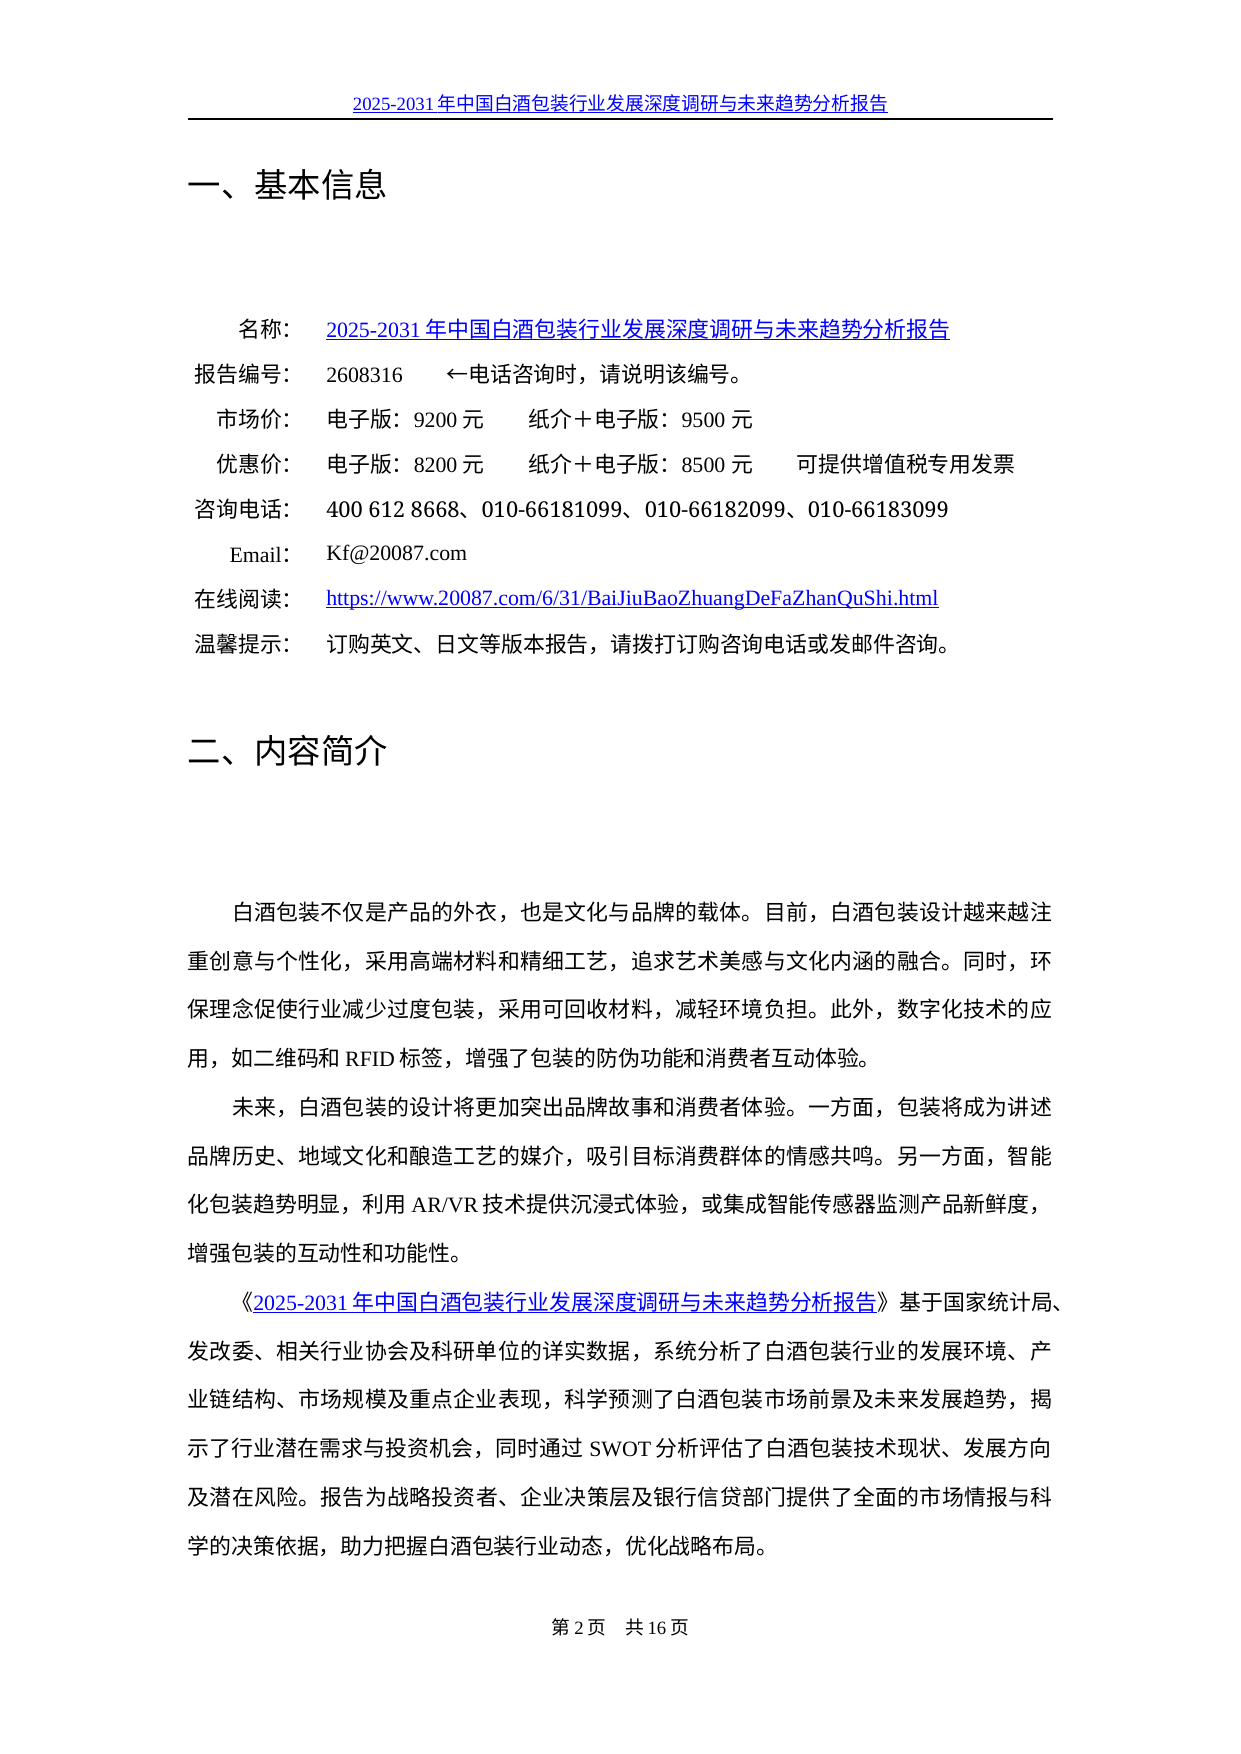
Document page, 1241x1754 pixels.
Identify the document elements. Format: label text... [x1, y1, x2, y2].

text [187, 894, 1053, 1561]
table_cell 报告编号： [167, 357, 315, 402]
table_cell 电子版：9200 元 纸介＋电子版：9500 元 [315, 402, 1073, 447]
table_header 2025-2031年中国白酒包装行业发展深度调研与未来趋势分析报告 [315, 312, 1073, 357]
table_cell 市场价： [167, 402, 315, 447]
table_cell 优惠价： [167, 447, 315, 492]
table_cell Kf@20087.com [315, 537, 1073, 582]
table_cell 电子版：8200 元 纸介＋电子版：8500 元 可提供增值税专用发票 [315, 447, 1073, 492]
table_cell 温馨提示： [167, 627, 315, 672]
title 一、基本信息 [187, 150, 1053, 215]
table_header 名称： [167, 312, 315, 357]
table_cell Email： [167, 537, 315, 582]
table_cell 400 612 8668、010-66181099、010-66182099、010-66183099 [315, 492, 1073, 537]
table_cell 2608316 ←电话咨询时，请说明该编号。 [315, 357, 1073, 402]
title 二、内容简介 [187, 717, 1053, 782]
table_cell 在线阅读： [167, 582, 315, 627]
table_cell [315, 582, 1073, 627]
table_cell 咨询电话： [167, 492, 315, 537]
table_cell 订购英文、日文等版本报告，请拨打订购咨询电话或发邮件咨询。 [315, 627, 1073, 672]
